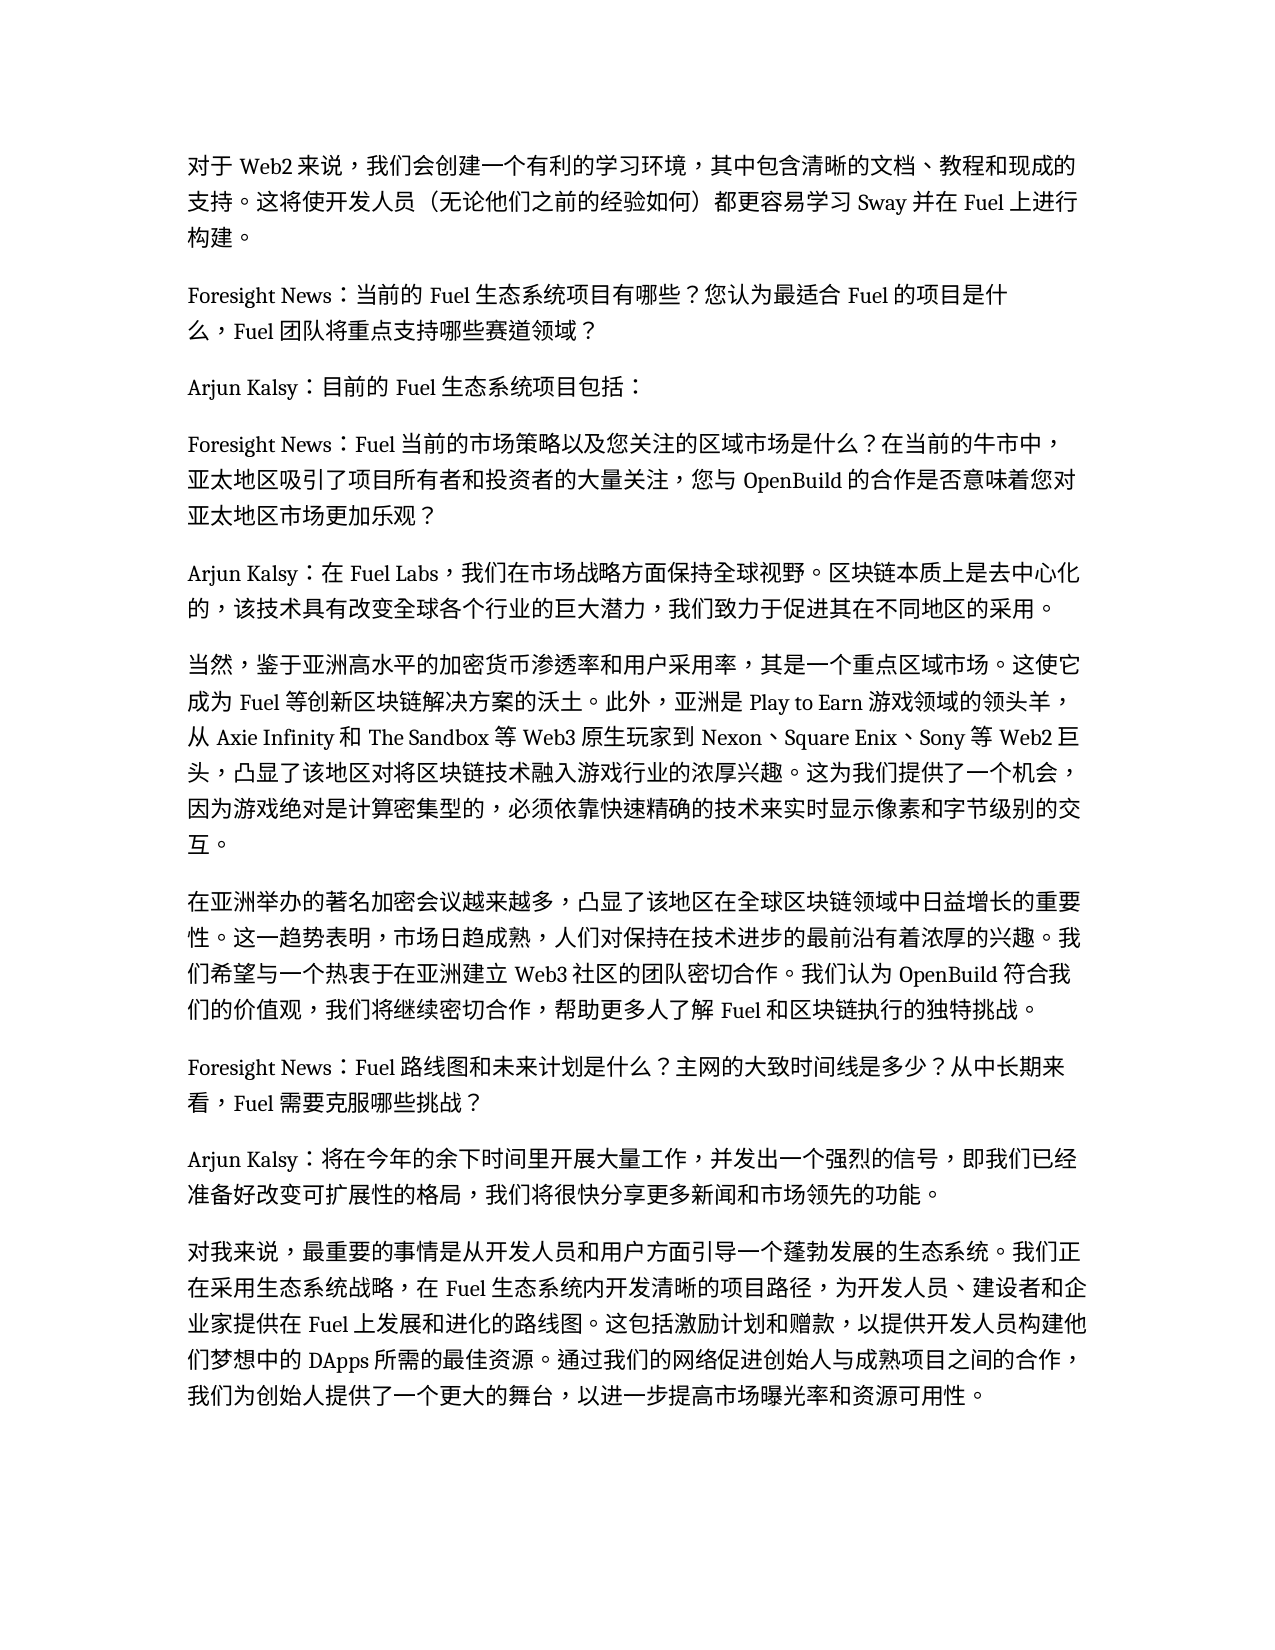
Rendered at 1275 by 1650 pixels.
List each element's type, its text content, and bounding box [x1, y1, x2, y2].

text Foresight News：当前的 Fuel 生态系统项目有哪些？您认为最适合 Fuel 的项目是什么，Fuel 团队将重点支持哪些赛道领域？ [187, 279, 1087, 346]
text Arjun Kalsy：在 Fuel Labs，我们在市场战略方面保持全球视野。区块链本质上是去中心化的，该技术具有改变全球各个行业的巨大潜力，我们致力于促进其在不同地区的采用。 [187, 557, 1087, 624]
text 对于 Web2 来说，我们会创建一个有利的学习环境，其中包含清晰的文档、教程和现成的支持。这将使开发人员（无论他们之前的经验如何）都更容易学习 Sway 并在 Fuel 上进行构建。 [187, 150, 1087, 253]
text Foresight News：Fuel 路线图和未来计划是什么？主网的大致时间线是多少？从中长期来看，Fuel 需要克服哪些挑战？ [187, 1051, 1087, 1118]
text 对我来说，最重要的事情是从开发人员和用户方面引导一个蓬勃发展的生态系统。我们正在采用生态系统战略，在 Fuel 生态系统内开发清晰的项目路径，为开发人员、建设者和企业家提供在 Fuel 上发展和进化的路线图。这包括激励计划和赠款，以提供开发人员构建他们梦想中的 DApps 所需的最佳资源。通过我们的网络促进创始人与成熟项目之间的合作，我们为创始人提供了一个更大的舞台，以进一步提高市场曝光率和资源可用性。 [187, 1236, 1087, 1411]
text 当然，鉴于亚洲高水平的加密货币渗透率和用户采用率，其是一个重点区域市场。这使它成为 Fuel 等创新区块链解决方案的沃土。此外，亚洲是 Play to Earn 游戏领域的领头羊，从 Axie Infinity 和 The Sandbox 等 Web3 原生玩家到 Nexon、Square Enix、Sony 等 Web2 巨头，凸显了该地区对将区块链技术融入游戏行业的浓厚兴趣。这为我们提供了一个机会，因为游戏绝对是计算密集型的，必须依靠快速精确的技术来实时显示像素和字节级别的交互。 [187, 649, 1087, 860]
text 在亚洲举办的著名加密会议越来越多，凸显了该地区在全球区块链领域中日益增长的重要性。这一趋势表明，市场日趋成熟，人们对保持在技术进步的最前沿有着浓厚的兴趣。我们希望与一个热衷于在亚洲建立 Web3 社区的团队密切合作。我们认为 OpenBuild 符合我们的价值观，我们将继续密切合作，帮助更多人了解 Fuel 和区块链执行的独特挑战。 [187, 886, 1087, 1025]
text Foresight News：Fuel 当前的市场策略以及您关注的区域市场是什么？在当前的牛市中，亚太地区吸引了项目所有者和投资者的大量关注，您与 OpenBuild 的合作是否意味着您对亚太地区市场更加乐观？ [187, 428, 1087, 531]
text Arjun Kalsy：目前的 Fuel 生态系统项目包括： [187, 371, 1087, 403]
text Arjun Kalsy：将在今年的余下时间里开展大量工作，并发出一个强烈的信号，即我们已经准备好改变可扩展性的格局，我们将很快分享更多新闻和市场领先的功能。 [187, 1143, 1087, 1210]
